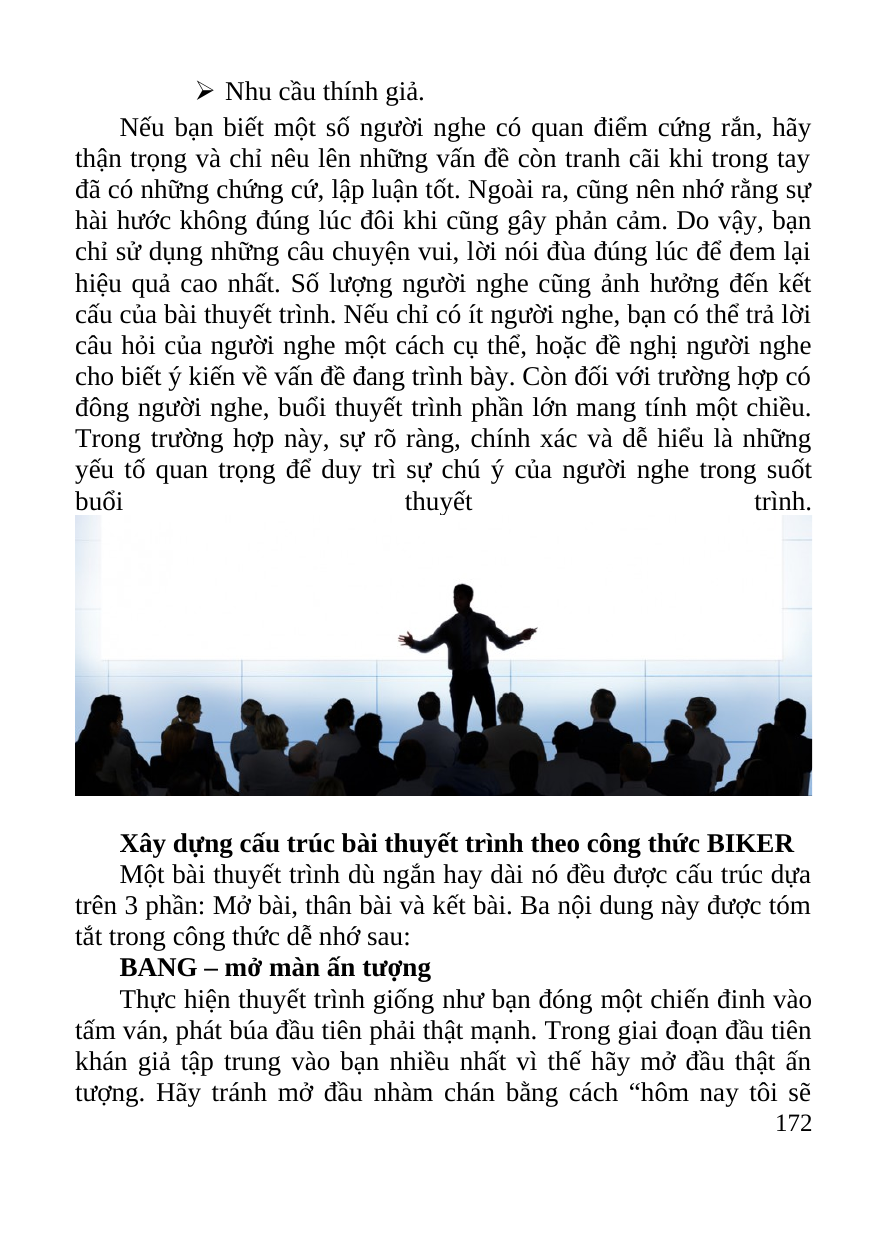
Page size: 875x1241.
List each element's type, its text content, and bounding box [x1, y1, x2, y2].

text BANG – mở màn ấn tượng [75, 952, 812, 983]
text Xây dựng cấu trúc bài thuyết trình theo công thức BIKER [75, 827, 812, 858]
text Một bài thuyết trình dù ngắn hay dài nó đều được cấu trúc dựa trên 3 phần: Mở bài, thân bài và kết bài. Ba nội dung này được tóm tắt trong công thức dễ nhớ sau: [75, 858, 812, 952]
picture [75, 515, 813, 796]
list Nếu bạn biết một số người nghe có quan điểm cứng rắn, hãy thận trọng và chỉ nêu lên những vấn đề còn tranh cãi khi trong tay đã có những chứng cứ, lập luận tốt. Ngoài ra, cũng nên nhớ rằng sự hài hước không đúng lúc đôi khi cũng gây phản cảm. Do vậy, bạn chỉ sử dụng những câu chuyện vui, lời nói đùa đúng lúc để đem lại hiệu quả cao nhất. Số lượng người nghe cũng ảnh hưởng đến kết cấu của bài thuyết trình. Nếu chỉ có ít người nghe, bạn có thể trả lời câu hỏi của người nghe một cách cụ thể, hoặc đề nghị người nghe cho biết ý kiến về vấn đề đang trình bày. Còn đối với trường hợp có đông người nghe, buổi thuyết trình phần lớn mang tính một chiều. Trong trường hợp này, sự rõ ràng, chính xác và dễ hiểu là những yếu tố quan trọng để duy trì sự chú ý của người nghe trong suốt buổi thuyết trình. [75, 111, 812, 515]
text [75, 983, 812, 1107]
list Nhu cầu thính giả. [150, 75, 812, 106]
